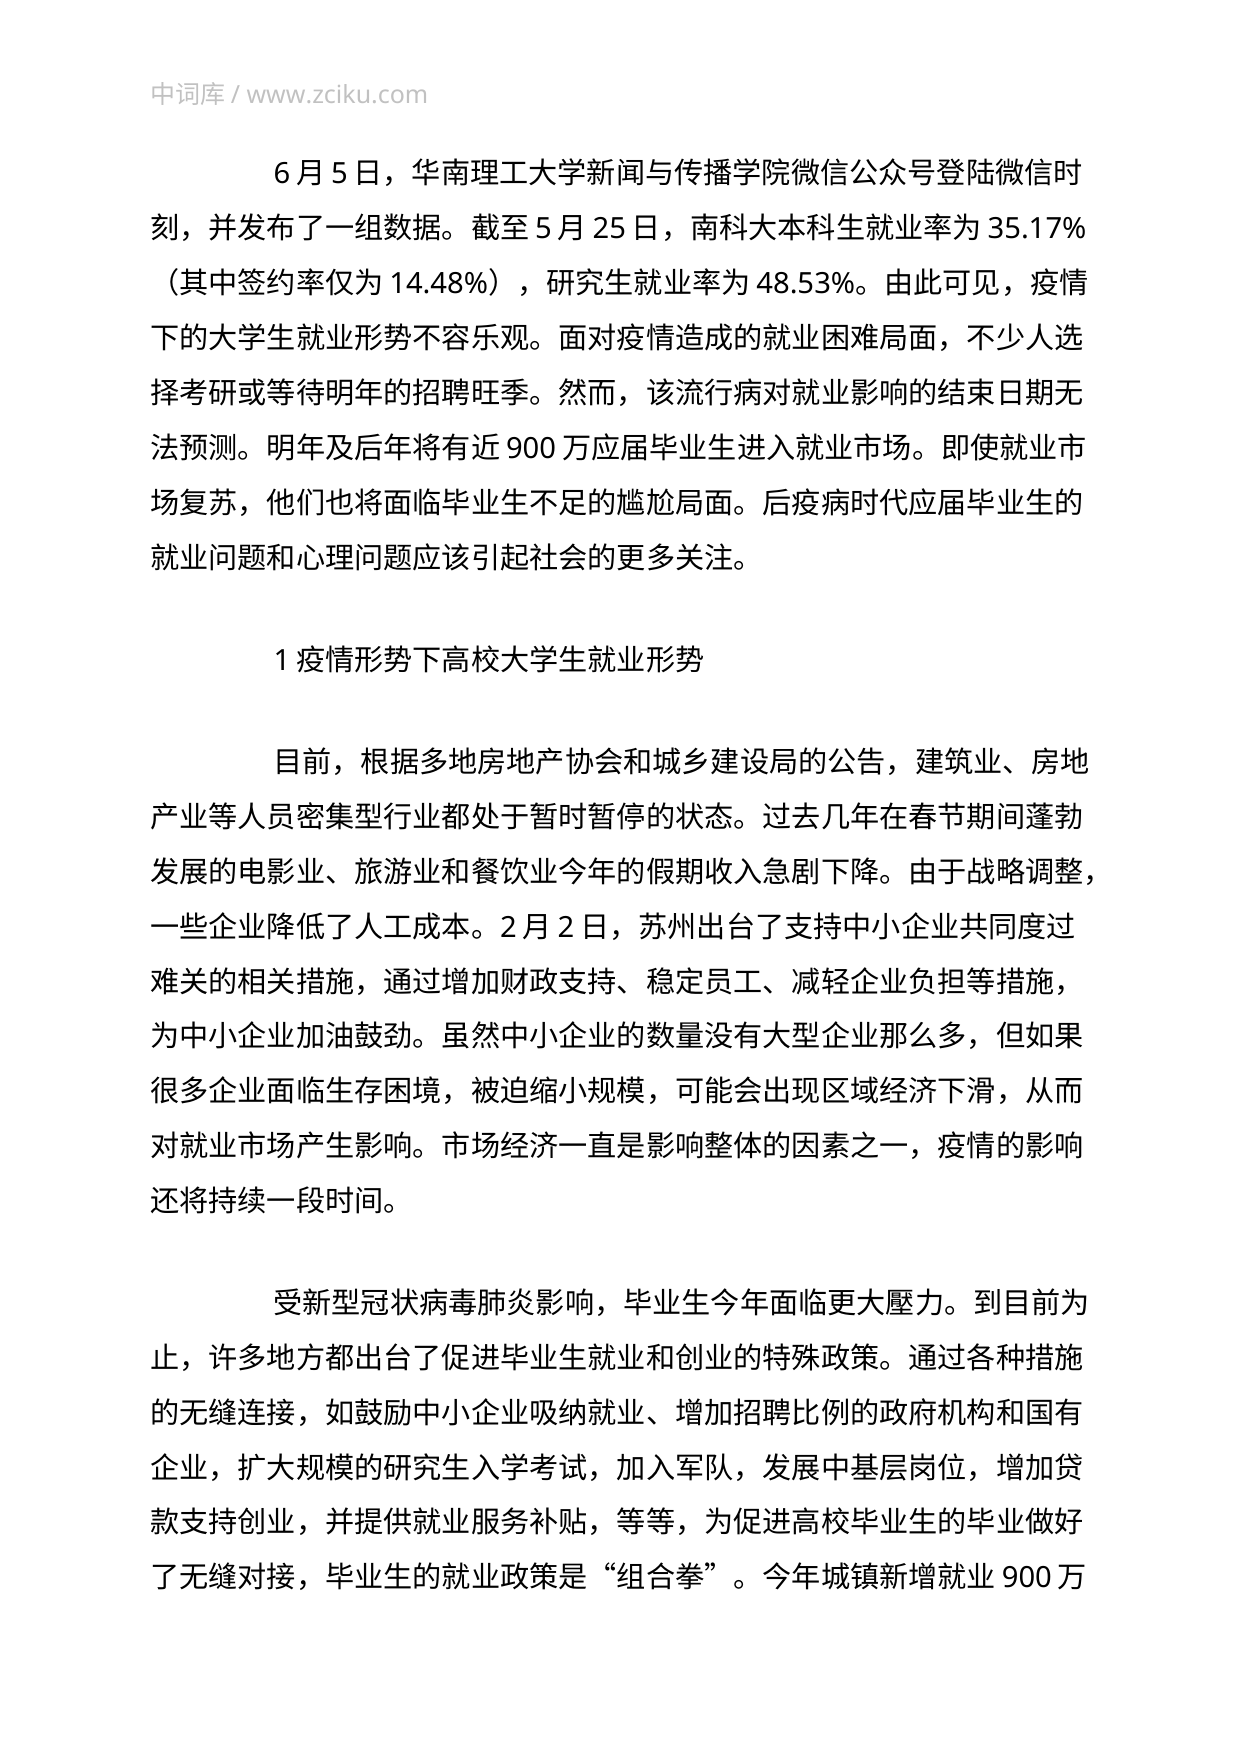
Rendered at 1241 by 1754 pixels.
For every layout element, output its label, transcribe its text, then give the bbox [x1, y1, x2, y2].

text 6月5日，华南理工大学新闻与传播学院微信公众号登陆微信时刻，并发布了一组数据。截至5月25日，南科大本科生就业率为35.17%（其中签约率仅为14.48%），研究生就业率为48.53%。由此可见，疫情下的大学生就业形势不容乐观。面对疫情造成的就业困难局面，不少人选择考研或等待明年的招聘旺季。然而，该流行病对就业影响的结束日期无法预测。明年及后年将有近900万应届毕业生进入就业市场。即使就业市场复苏，他们也将面临毕业生不足的尴尬局面。后疫病时代应届毕业生的就业问题和心理问题应该引起社会的更多关注。 [150, 150, 1090, 577]
text 1疫情形势下高校大学生就业形势 [150, 636, 1090, 679]
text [150, 1279, 1090, 1596]
text 目前，根据多地房地产协会和城乡建设局的公告，建筑业、房地产业等人员密集型行业都处于暂时暂停的状态。过去几年在春节期间蓬勃发展的电影业、旅游业和餐饮业今年的假期收入急剧下降。由于战略调整，一些企业降低了人工成本。2月2日，苏州出台了支持中小企业共同度过难关的相关措施，通过增加财政支持、稳定员工、减轻企业负担等措施，为中小企业加油鼓劲。虽然中小企业的数量没有大型企业那么多，但如果很多企业面临生存困境，被迫缩小规模，可能会出现区域经济下滑，从而对就业市场产生影响。市场经济一直是影响整体的因素之一，疫情的影响还将持续一段时间。 [150, 738, 1090, 1220]
